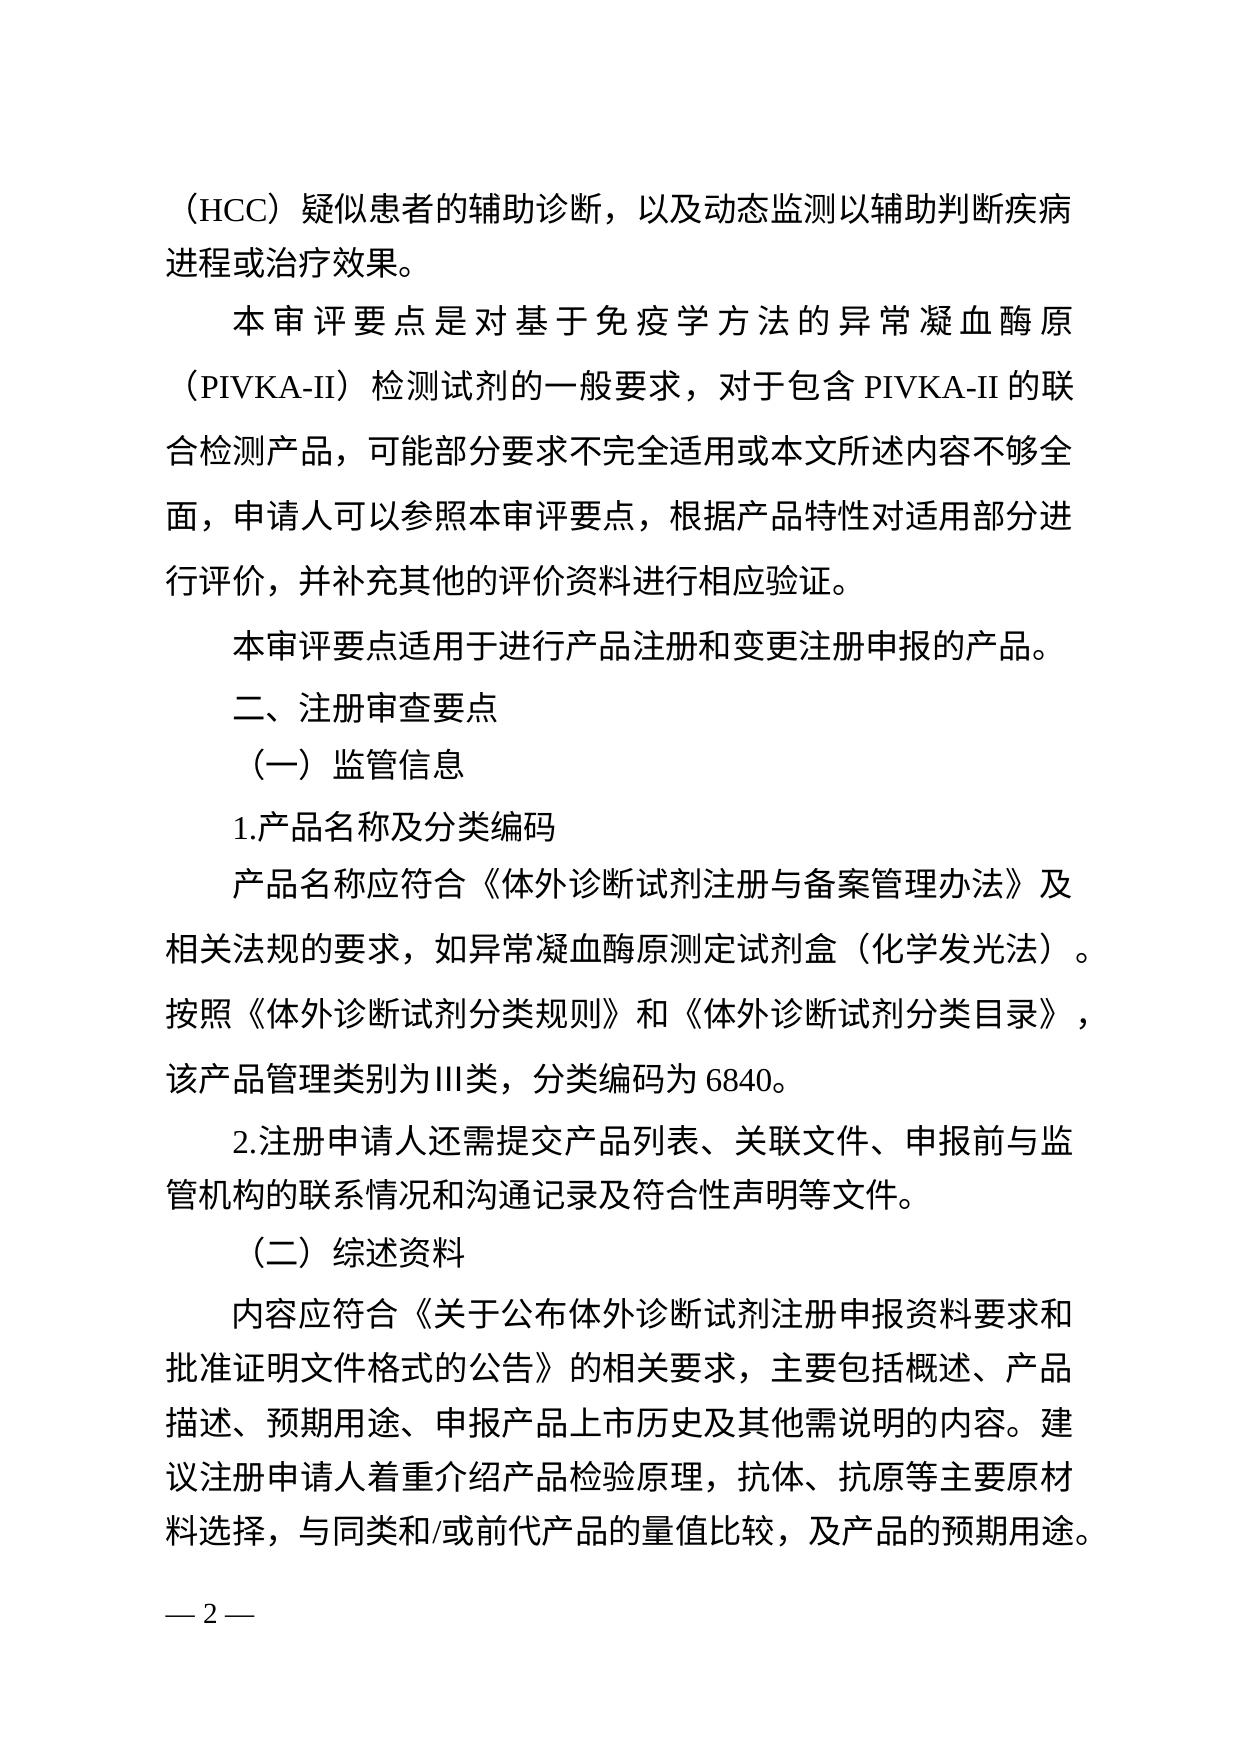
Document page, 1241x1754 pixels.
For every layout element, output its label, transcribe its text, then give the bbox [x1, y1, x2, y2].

text （二）综述资料 [165, 1218, 1075, 1283]
text 本审评要点是对基于免疫学方法的异常凝血酶原（PIVKA-II）检测试剂的一般要求，对于包含PIVKA-II的联合检测产品，可能部分要求不完全适用或本文所述内容不够全面，申请人可以参照本审评要点，根据产品特性对适用部分进行评价，并补充其他的评价资料进行相应验证。 [165, 287, 1075, 612]
text （一）监管信息 [165, 731, 1075, 796]
text 2.注册申请人还需提交产品列表、关联文件、申报前与监管机构的联系情况和沟通记录及符合性声明等文件。 [165, 1110, 1075, 1218]
text 内容应符合《关于公布体外诊断试剂注册申报资料要求和批准证明文件格式的公告》的相关要求，主要包括概述、产品描述、预期用途、申报产品上市历史及其他需说明的内容。建议注册申请人着重介绍产品检验原理，抗体、抗原等主要原材料选择，与同类和/或前代产品的量值比较，及产品的预期用途。 [165, 1283, 1075, 1554]
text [165, 178, 1075, 287]
text 本审评要点适用于进行产品注册和变更注册申报的产品。 [165, 612, 1075, 677]
list 注册审查要点 [165, 677, 1075, 731]
text 产品名称应符合《体外诊断试剂注册与备案管理办法》及相关法规的要求，如异常凝血酶原测定试剂盒（化学发光法）。按照《体外诊断试剂分类规则》和《体外诊断试剂分类目录》，该产品管理类别为Ⅲ类，分类编码为6840。 [165, 850, 1075, 1110]
text 1.产品名称及分类编码 [165, 796, 1075, 850]
